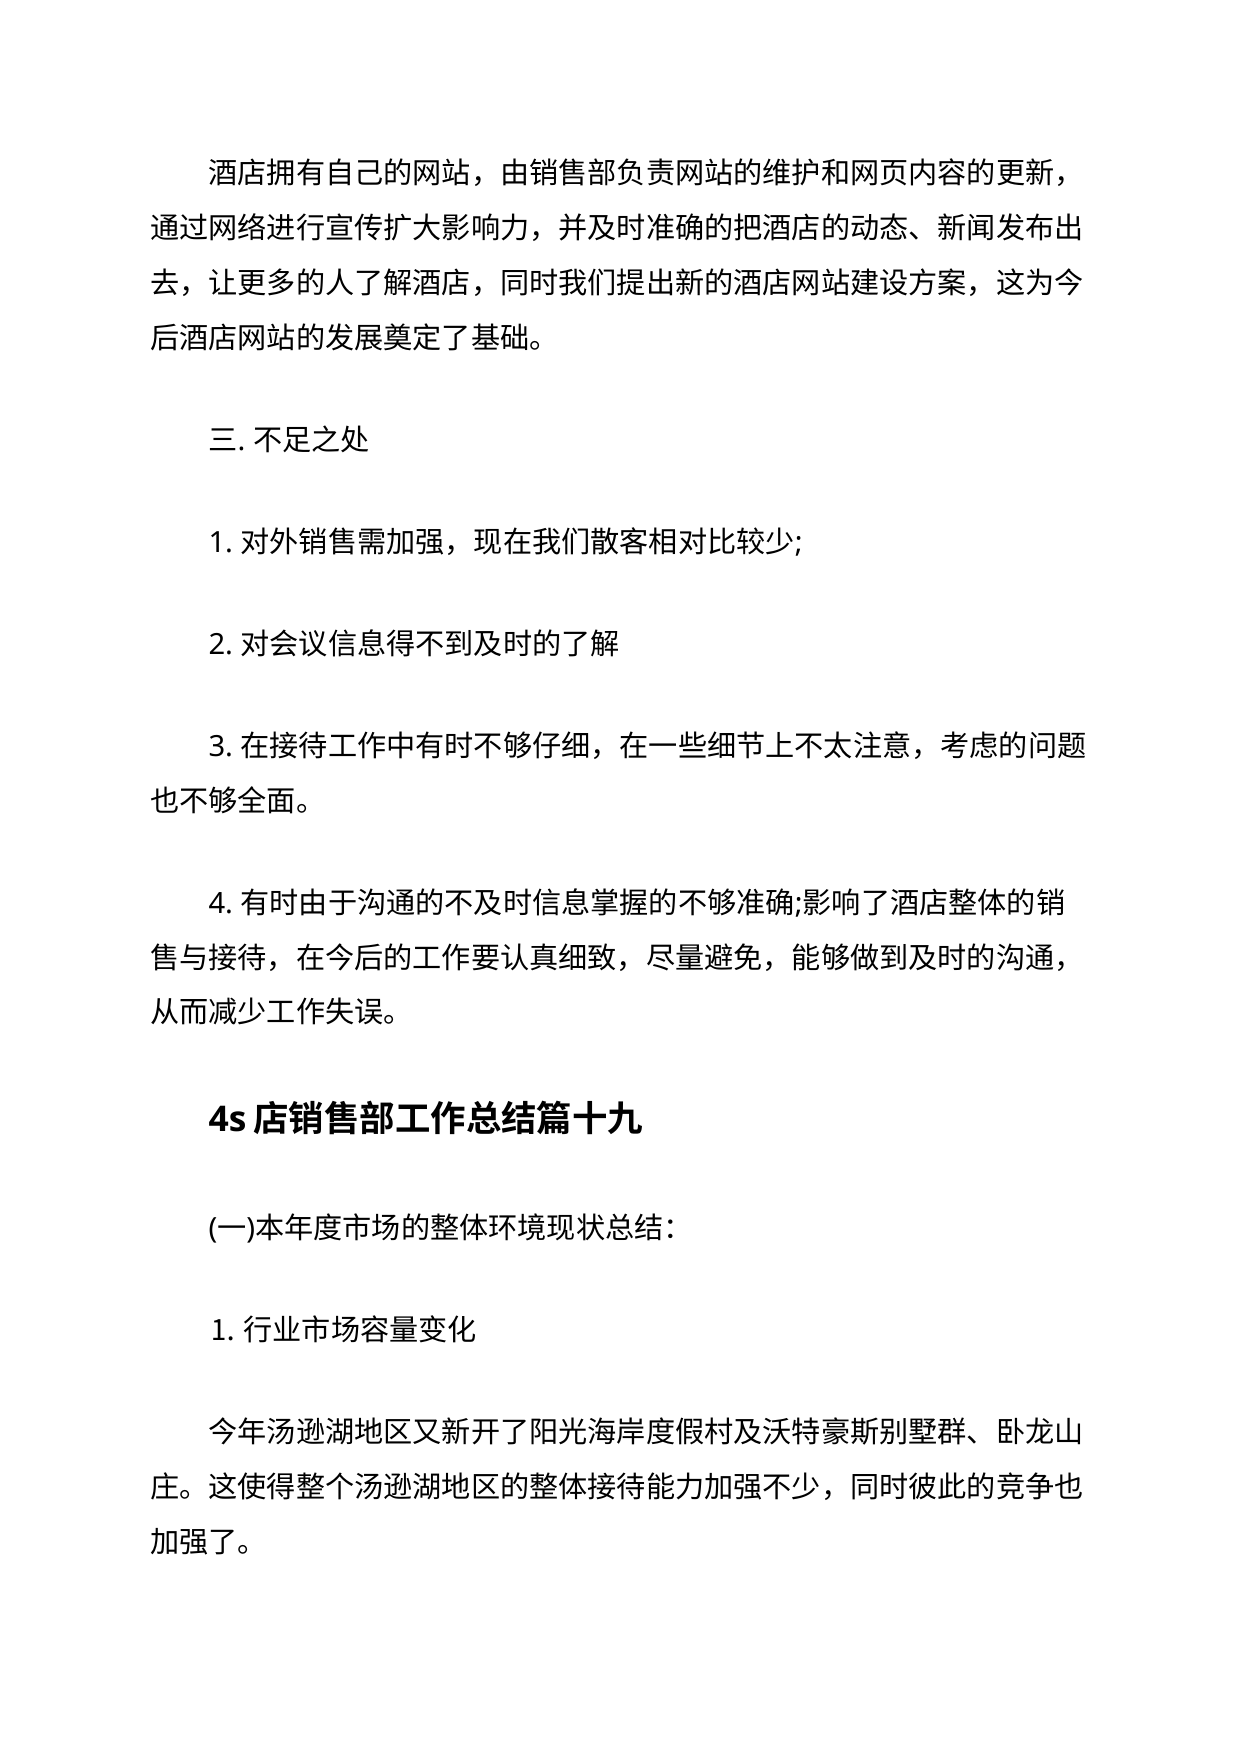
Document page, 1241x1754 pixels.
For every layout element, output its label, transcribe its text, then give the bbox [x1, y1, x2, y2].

text 酒店拥有自己的网站，由销售部负责网站的维护和网页内容的更新，通过网络进行宣传扩大影响力，并及时准确的把酒店的动态、新闻发布出去，让更多的人了解酒店，同时我们提出新的酒店网站建设方案，这为今后酒店网站的发展奠定了基础。 [150, 150, 1090, 357]
text (一)本年度市场的整体环境现状总结： [150, 1204, 1090, 1247]
text 3. 在接待工作中有时不够仔细，在一些细节上不太注意，考虑的问题也不够全面。 [150, 722, 1090, 820]
text 4. 有时由于沟通的不及时信息掌握的不够准确;影响了酒店整体的销售与接待，在今后的工作要认真细致，尽量避免，能够做到及时的沟通，从而减少工作失误。 [150, 879, 1090, 1031]
text 2. 对会议信息得不到及时的了解 [150, 620, 1090, 663]
text 三. 不足之处 [150, 416, 1090, 459]
text ⒈行业市场容量变化 [150, 1306, 1090, 1349]
text 4s店销售部工作总结篇十九 [150, 1091, 1090, 1142]
text 今年汤逊湖地区又新开了阳光海岸度假村及沃特豪斯别墅群、卧龙山庄。这使得整个汤逊湖地区的整体接待能力加强不少，同时彼此的竞争也加强了。 [150, 1408, 1090, 1560]
text 1. 对外销售需加强，现在我们散客相对比较少; [150, 518, 1090, 561]
